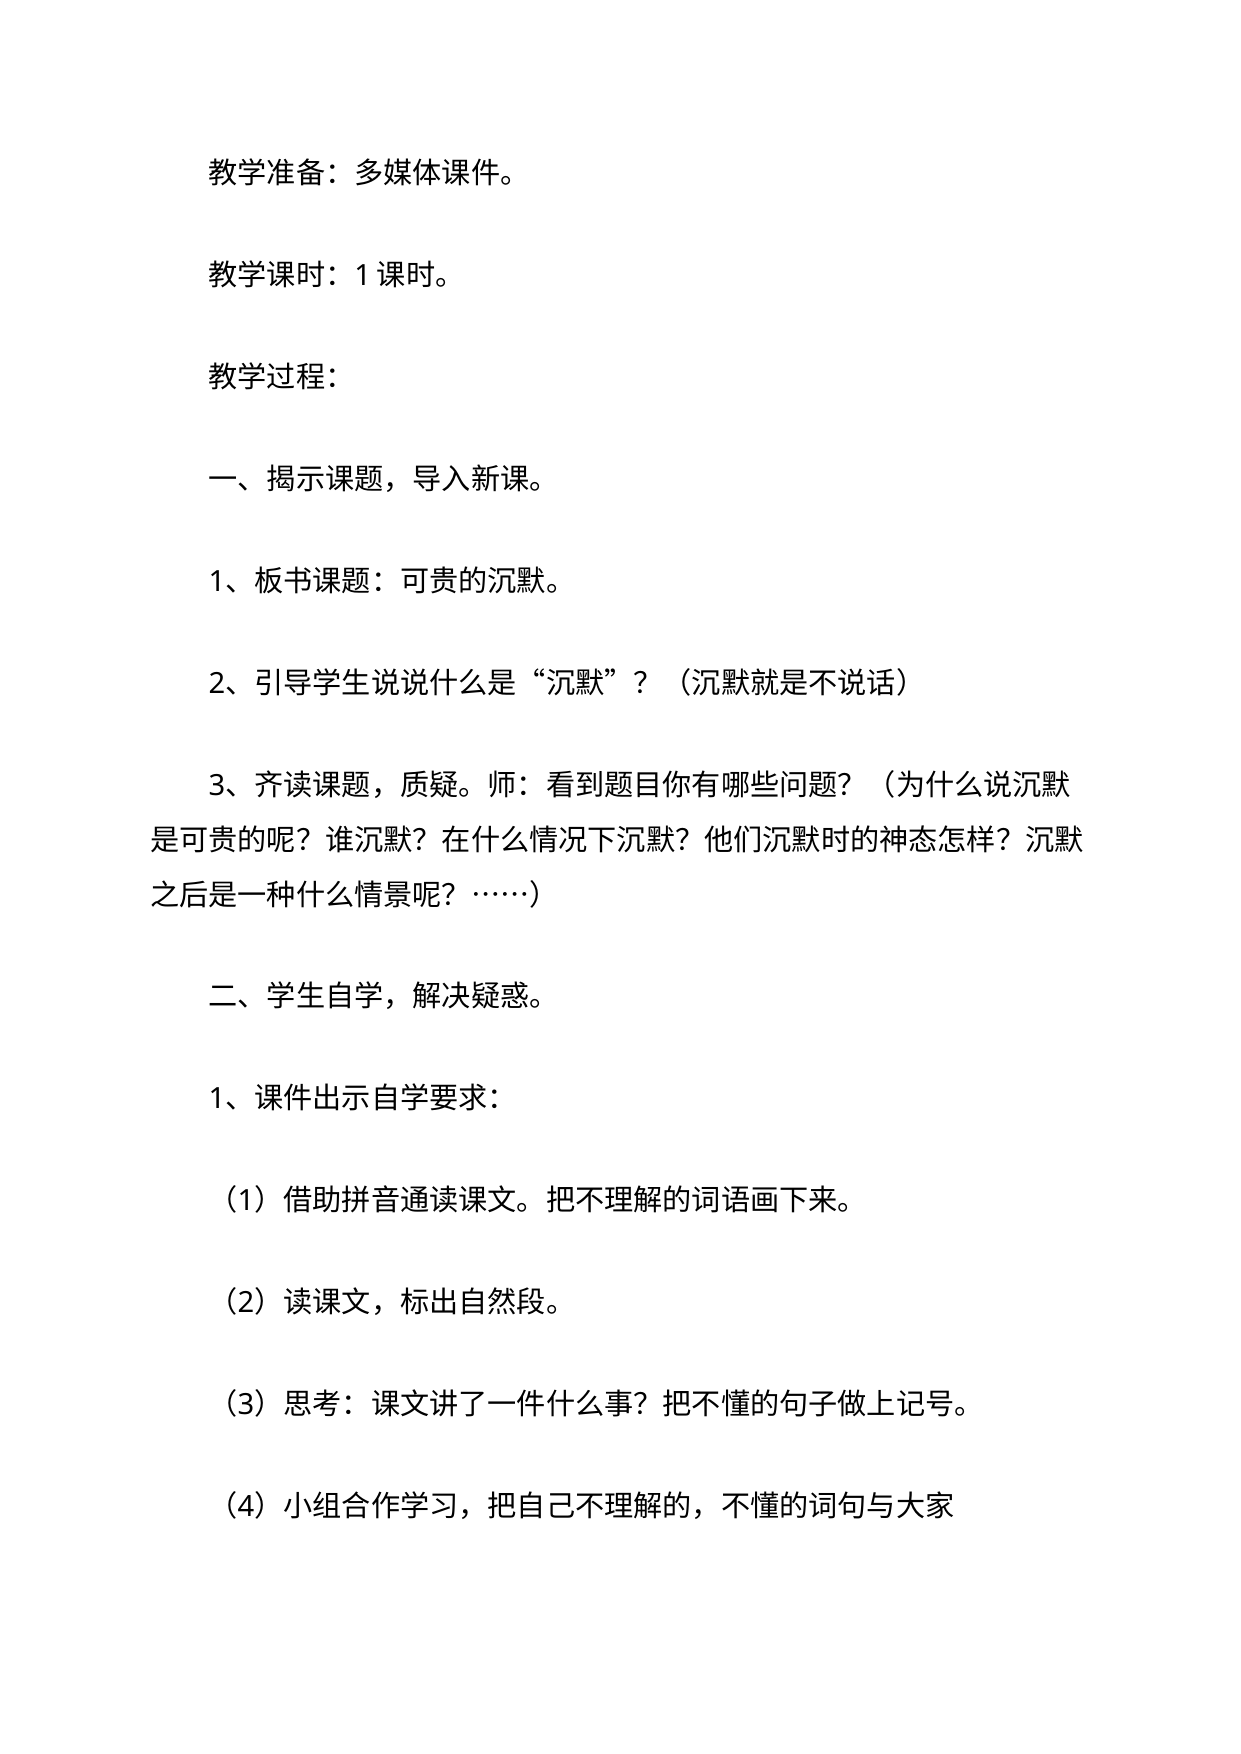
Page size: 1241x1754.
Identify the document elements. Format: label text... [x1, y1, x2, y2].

text 2、引导学生说说什么是“沉默”？（沉默就是不说话） [150, 659, 1090, 702]
text 教学过程： [150, 354, 1090, 396]
text （4）小组合作学习，把自己不理解的，不懂的词句与大家 [150, 1483, 1090, 1525]
text （2）读课文，标出自然段。 [150, 1279, 1090, 1321]
text 1、课件出示自学要求： [150, 1075, 1090, 1117]
text 二、学生自学，解决疑惑。 [150, 973, 1090, 1015]
text 一、揭示课题，导入新课。 [150, 456, 1090, 498]
text 教学课时：1课时。 [150, 252, 1090, 294]
text （1）借助拼音通读课文。把不理解的词语画下来。 [150, 1177, 1090, 1219]
text 1、板书课题：可贵的沉默。 [150, 557, 1090, 600]
text （3）思考：课文讲了一件什么事？把不懂的句子做上记号。 [150, 1381, 1090, 1423]
text 3、齐读课题，质疑。师：看到题目你有哪些问题？（为什么说沉默是可贵的呢？谁沉默？在什么情况下沉默？他们沉默时的神态怎样？沉默之后是一种什么情景呢？……） [150, 761, 1090, 913]
text 教学准备：多媒体课件。 [150, 150, 1090, 192]
